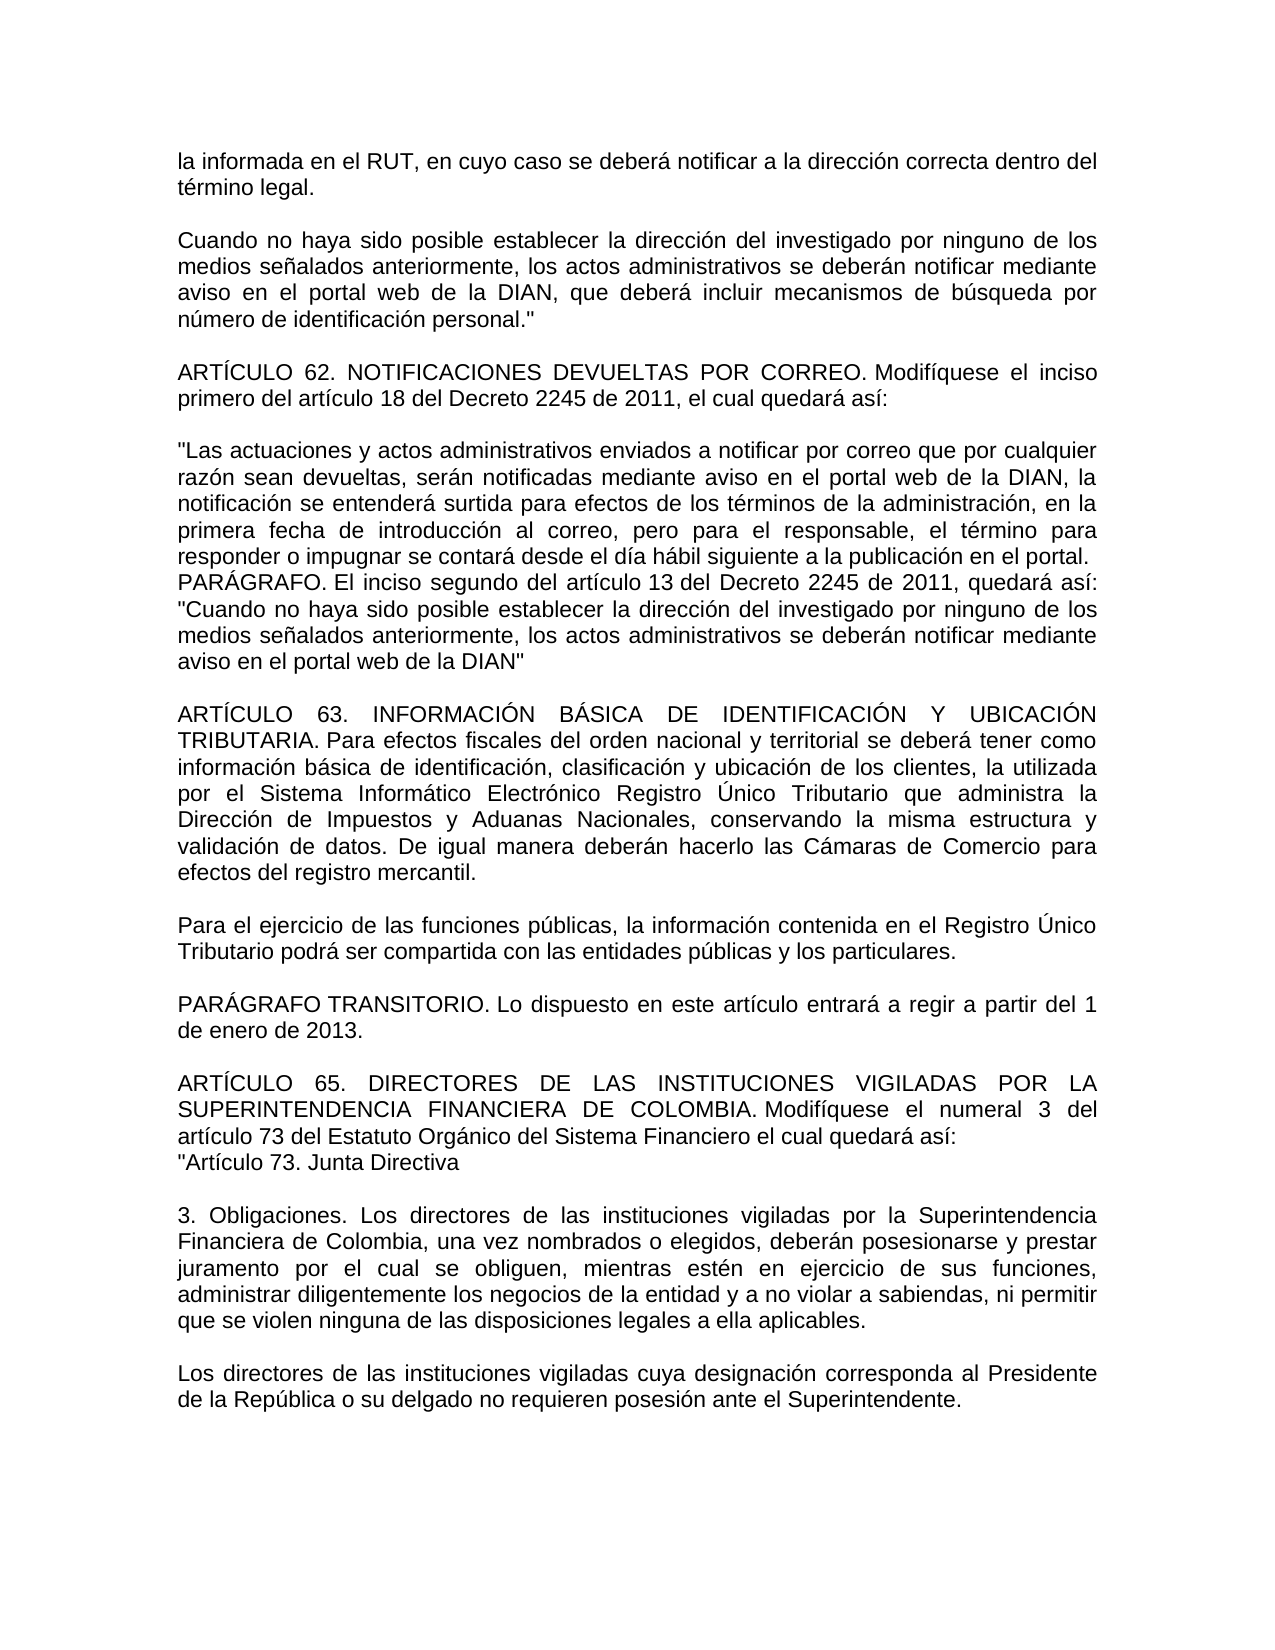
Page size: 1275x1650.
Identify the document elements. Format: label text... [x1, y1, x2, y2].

text ARTÍCULO 62. NOTIFICACIONES DEVUELTAS POR CORREO. Modifíquese el inciso primero del artículo 18 del Decreto 2245 de 2011, el cual quedará así: [177, 358, 1098, 411]
text "Artículo 73. Junta Directiva [177, 1149, 1098, 1175]
text Los directores de las instituciones vigiladas cuya designación corresponda al Presidente de la República o su delgado no requieren posesión ante el Superintendente. [177, 1360, 1098, 1413]
text ARTÍCULO 65. DIRECTORES DE LAS INSTITUCIONES VIGILADAS POR LA SUPERINTENDENCIA FINANCIERA DE COLOMBIA. Modifíquese el numeral 3 del artículo 73 del Estatuto Orgánico del Sistema Financiero el cual quedará así: [177, 1070, 1098, 1149]
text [177, 148, 1098, 200]
text PARÁGRAFO TRANSITORIO. Lo dispuesto en este artículo entrará a regir a partir del 1 de enero de 2013. [177, 991, 1098, 1044]
text Para el ejercicio de las funciones públicas, la información contenida en el Registro Único Tributario podrá ser compartida con las entidades públicas y los particulares. [177, 912, 1098, 964]
text PARÁGRAFO. El inciso segundo del artículo 13 del Decreto 2245 de 2011, quedará así: "Cuando no haya sido posible establecer la dirección del investigado por ninguno de los medios señalados anteriormente, los actos administrativos se deberán notificar mediante aviso en el portal web de la DIAN" [177, 569, 1098, 675]
text 3. Obligaciones. Los directores de las instituciones vigiladas por la Superintendencia Financiera de Colombia, una vez nombrados o elegidos, deberán posesionarse y prestar juramento por el cual se obliguen, mientras estén en ejercicio de sus funciones, administrar diligentemente los negocios de la entidad y a no violar a sabiendas, ni permitir que se violen ninguna de las disposiciones legales a ella aplicables. [177, 1202, 1098, 1333]
text ARTÍCULO 63. INFORMACIÓN BÁSICA DE IDENTIFICACIÓN Y UBICACIÓN TRIBUTARIA. Para efectos fiscales del orden nacional y territorial se deberá tener como información básica de identificación, clasificación y ubicación de los clientes, la utilizada por el Sistema Informático Electrónico Registro Único Tributario que administra la Dirección de Impuestos y Aduanas Nacionales, conservando la misma estructura y validación de datos. De igual manera deberán hacerlo las Cámaras de Comercio para efectos del registro mercantil. [177, 701, 1098, 886]
text "Las actuaciones y actos administrativos enviados a notificar por correo que por cualquier razón sean devueltas, serán notificadas mediante aviso en el portal web de la DIAN, la notificación se entenderá surtida para efectos de los términos de la administración, en la primera fecha de introducción al correo, pero para el responsable, el término para responder o impugnar se contará desde el día hábil siguiente a la publicación en el portal. [177, 437, 1098, 569]
text Cuando no haya sido posible establecer la dirección del investigado por ninguno de los medios señalados anteriormente, los actos administrativos se deberán notificar mediante aviso en el portal web de la DIAN, que deberá incluir mecanismos de búsqueda por número de identificación personal." [177, 227, 1098, 332]
